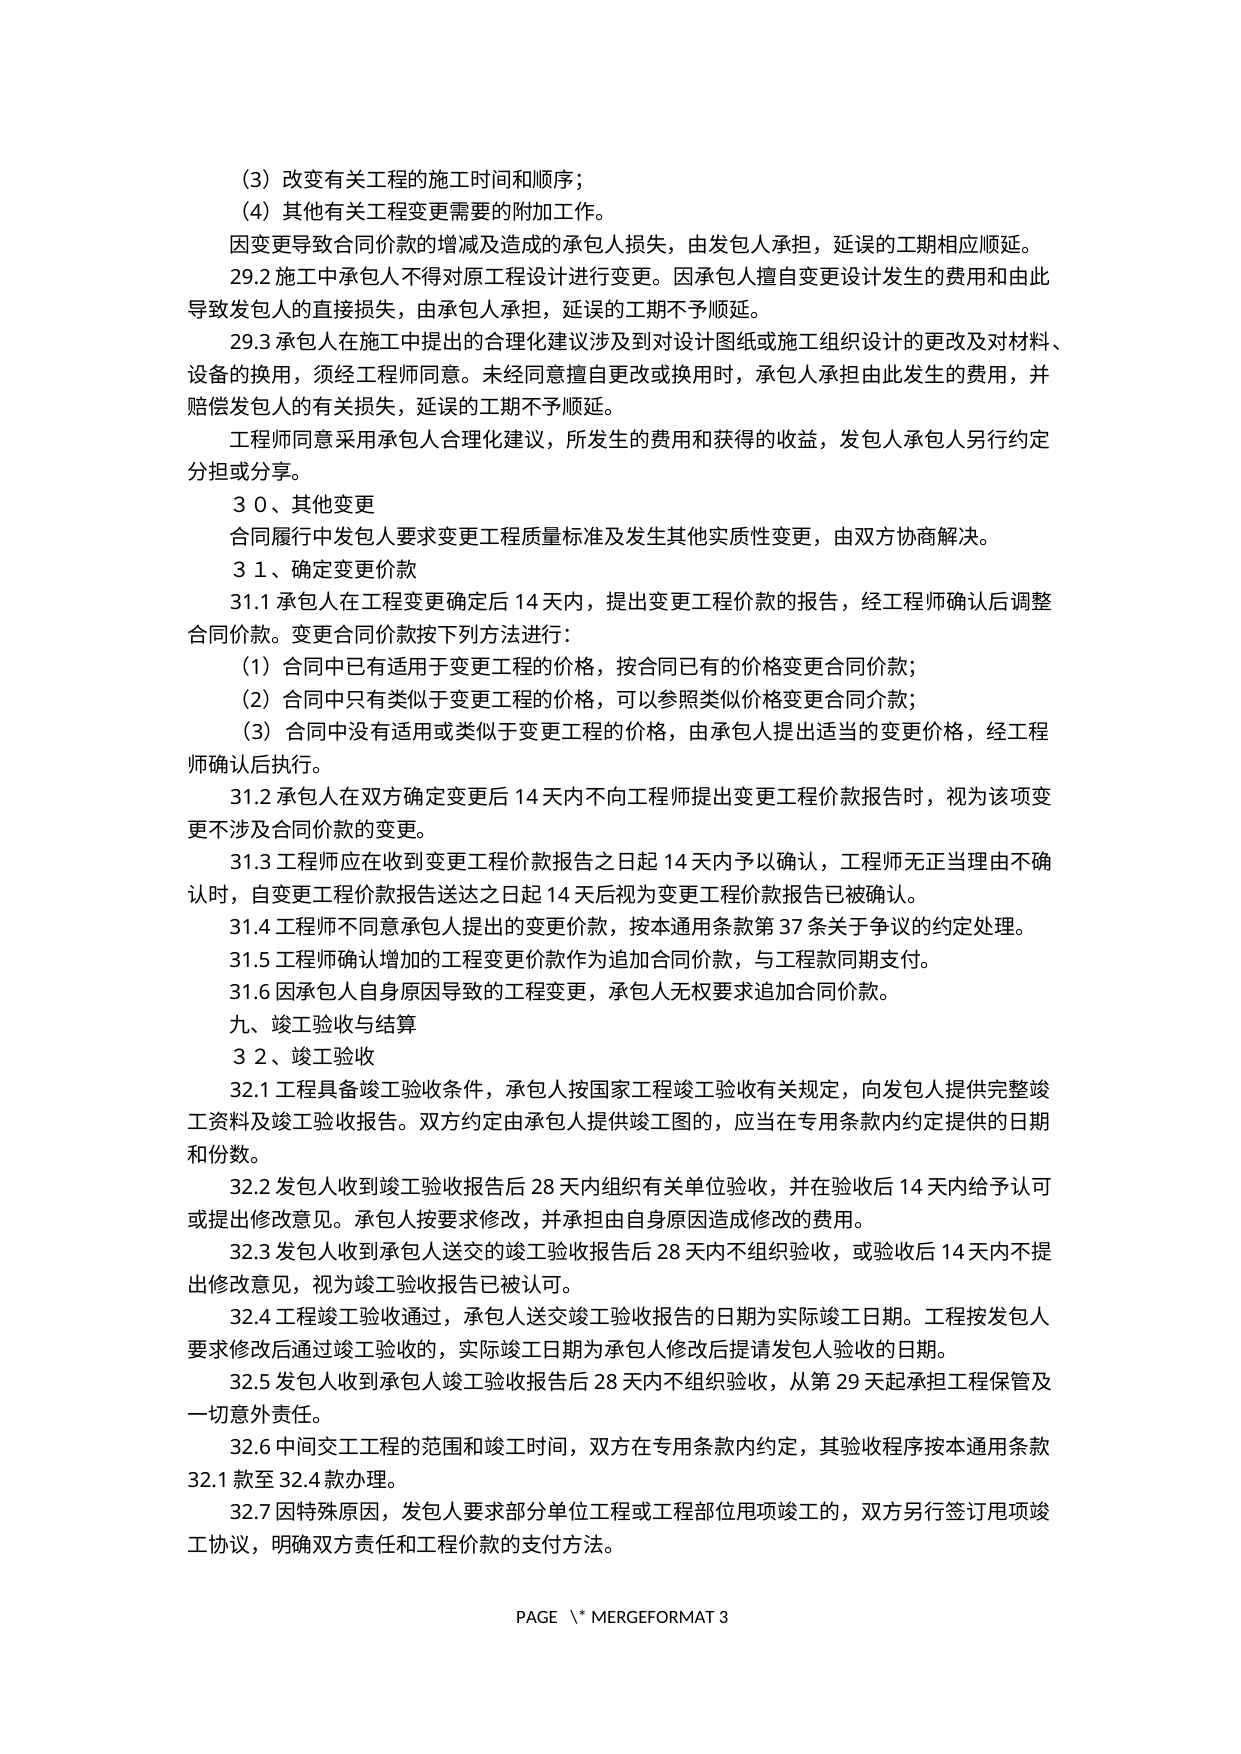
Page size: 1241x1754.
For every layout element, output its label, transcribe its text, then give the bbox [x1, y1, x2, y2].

text （4）其他有关工程变更需要的附加工作。 [187, 194, 1053, 227]
text 九、竣工验收与结算 [187, 1007, 1053, 1039]
text （3）改变有关工程的施工时间和顺序； [187, 162, 1053, 194]
text 32.2发包人收到竣工验收报告后28天内组织有关单位验收，并在验收后14天内给予认可或提出修改意见。承包人按要求修改，并承担由自身原因造成修改的费用。 [187, 1169, 1053, 1234]
text 29.2施工中承包人不得对原工程设计进行变更。因承包人擅自变更设计发生的费用和由此导致发包人的直接损失，由承包人承担，延误的工期不予顺延。 [187, 259, 1053, 324]
text 32.3发包人收到承包人送交的竣工验收报告后28天内不组织验收，或验收后14天内不提出修改意见，视为竣工验收报告已被认可。 [187, 1234, 1053, 1299]
text （3）合同中没有适用或类似于变更工程的价格，由承包人提出适当的变更价格，经工程师确认后执行。 [187, 714, 1053, 779]
text 工程师同意采用承包人合理化建议，所发生的费用和获得的收益，发包人承包人另行约定分担或分享。 [187, 422, 1053, 487]
text （1）合同中已有适用于变更工程的价格，按合同已有的价格变更合同价款； [187, 649, 1053, 682]
text 29.3承包人在施工中提出的合理化建议涉及到对设计图纸或施工组织设计的更改及对材料、设备的换用，须经工程师同意。未经同意擅自更改或换用时，承包人承担由此发生的费用，并赔偿发包人的有关损失，延误的工期不予顺延。 [187, 324, 1053, 422]
text 31.3工程师应在收到变更工程价款报告之日起14天内予以确认，工程师无正当理由不确认时，自变更工程价款报告送达之日起14天后视为变更工程价款报告已被确认。 [187, 844, 1053, 909]
text 31.4工程师不同意承包人提出的变更价款，按本通用条款第37条关于争议的约定处理。 [187, 909, 1053, 942]
text ３０、其他变更 [187, 487, 1053, 519]
text 32.7因特殊原因，发包人要求部分单位工程或工程部位甩项竣工的，双方另行签订甩项竣工协议，明确双方责任和工程价款的支付方法。 [187, 1494, 1053, 1559]
text 因变更导致合同价款的增减及造成的承包人损失，由发包人承担，延误的工期相应顺延。 [187, 227, 1053, 259]
text 32.1工程具备竣工验收条件，承包人按国家工程竣工验收有关规定，向发包人提供完整竣工资料及竣工验收报告。双方约定由承包人提供竣工图的，应当在专用条款内约定提供的日期和份数。 [187, 1072, 1053, 1169]
text 31.6因承包人自身原因导致的工程变更，承包人无权要求追加合同价款。 [187, 974, 1053, 1007]
text ３１、确定变更价款 [187, 552, 1053, 584]
text ３２、竣工验收 [187, 1039, 1053, 1072]
text 31.5工程师确认增加的工程变更价款作为追加合同价款，与工程款同期支付。 [187, 942, 1053, 974]
text 合同履行中发包人要求变更工程质量标准及发生其他实质性变更，由双方协商解决。 [187, 519, 1053, 552]
text 32.5发包人收到承包人竣工验收报告后28天内不组织验收，从第29天起承担工程保管及一切意外责任。 [187, 1364, 1053, 1429]
text 32.4工程竣工验收通过，承包人送交竣工验收报告的日期为实际竣工日期。工程按发包人要求修改后通过竣工验收的，实际竣工日期为承包人修改后提请发包人验收的日期。 [187, 1299, 1053, 1364]
text 32.6中间交工工程的范围和竣工时间，双方在专用条款内约定，其验收程序按本通用条款32.1款至32.4款办理。 [187, 1429, 1053, 1494]
text 31.2承包人在双方确定变更后14天内不向工程师提出变更工程价款报告时，视为该项变更不涉及合同价款的变更。 [187, 779, 1053, 844]
text 31.1承包人在工程变更确定后14天内，提出变更工程价款的报告，经工程师确认后调整合同价款。变更合同价款按下列方法进行： [187, 584, 1053, 649]
text （2）合同中只有类似于变更工程的价格，可以参照类似价格变更合同介款； [187, 682, 1053, 714]
